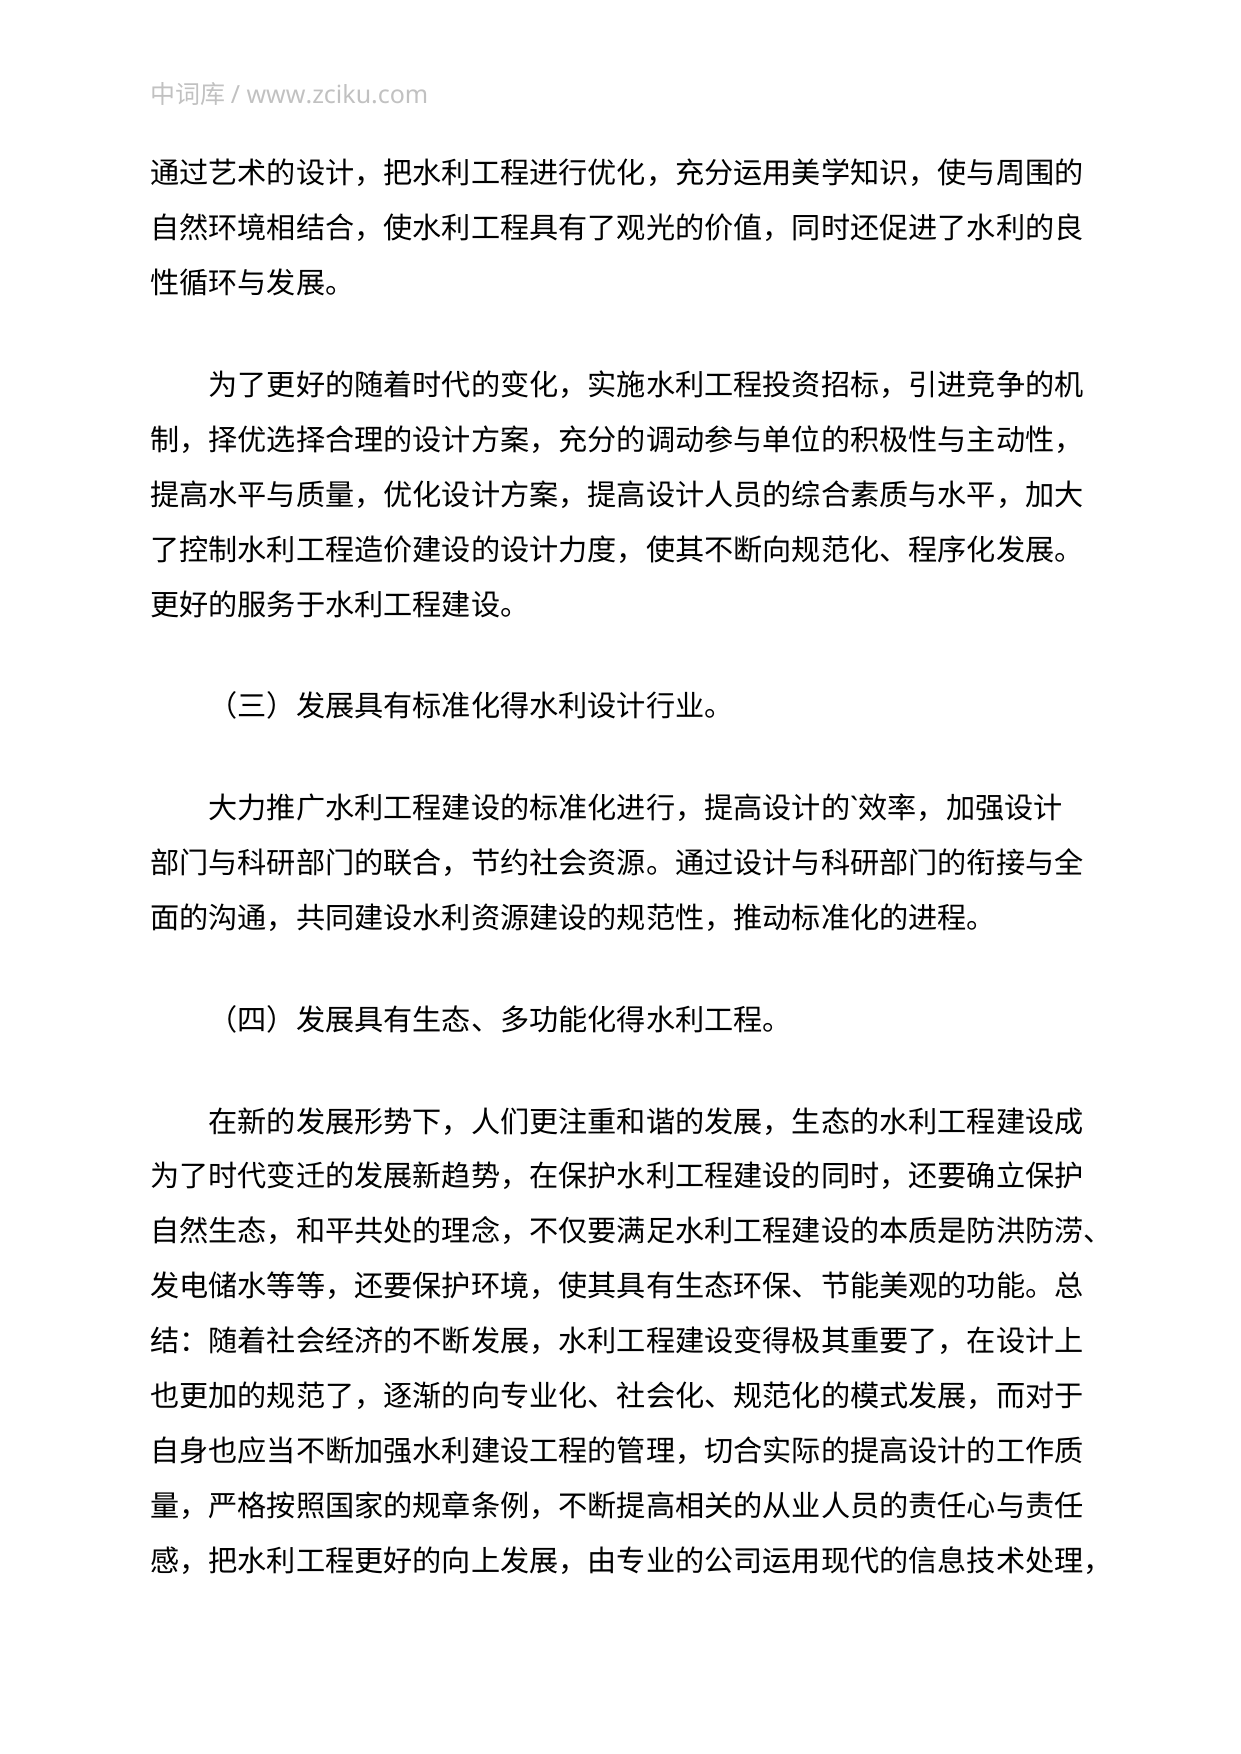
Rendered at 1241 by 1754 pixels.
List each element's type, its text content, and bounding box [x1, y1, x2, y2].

text 大力推广水利工程建设的标准化进行，提高设计的`效率，加强设计部门与科研部门的联合，节约社会资源。通过设计与科研部门的衔接与全面的沟通，共同建设水利资源建设的规范性，推动标准化的进程。 [150, 785, 1090, 937]
text 为了更好的随着时代的变化，实施水利工程投资招标，引进竞争的机制，择优选择合理的设计方案，充分的调动参与单位的积极性与主动性，提高水平与质量，优化设计方案，提高设计人员的综合素质与水平，加大了控制水利工程造价建设的设计力度，使其不断向规范化、程序化发展。更好的服务于水利工程建设。 [150, 362, 1090, 623]
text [150, 150, 1090, 302]
text （三）发展具有标准化得水利设计行业。 [150, 683, 1090, 725]
text （四）发展具有生态、多功能化得水利工程。 [150, 996, 1090, 1039]
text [150, 1098, 1090, 1579]
